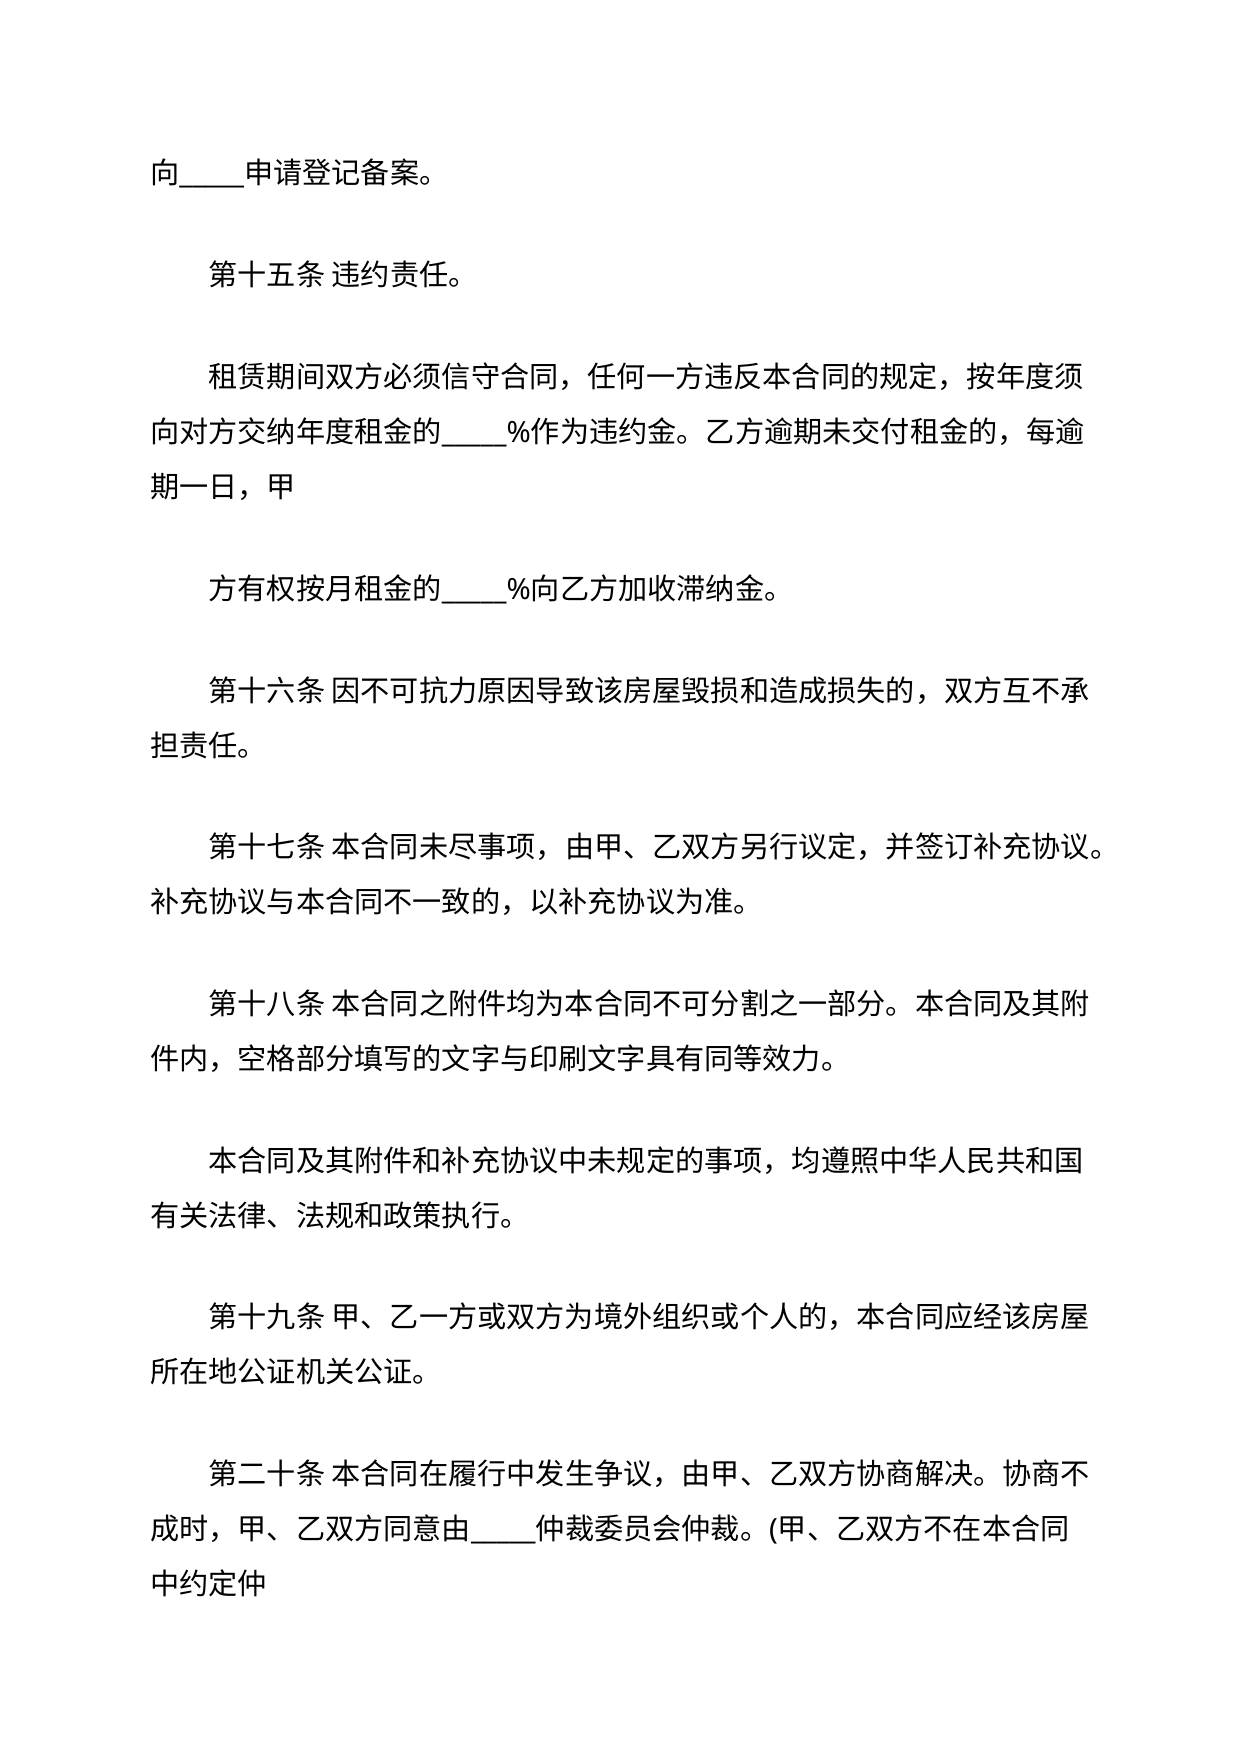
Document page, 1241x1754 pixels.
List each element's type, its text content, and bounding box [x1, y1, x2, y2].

text 方有权按月租金的_____%向乙方加收滞纳金。 [150, 565, 1090, 608]
text 第十七条 本合同未尽事项，由甲、乙双方另行议定，并签订补充协议。补充协议与本合同不一致的，以补充协议为准。 [150, 824, 1090, 921]
text 本合同及其附件和补充协议中未规定的事项，均遵照中华人民共和国有关法律、法规和政策执行。 [150, 1137, 1090, 1234]
text 第十九条 甲、乙一方或双方为境外组织或个人的，本合同应经该房屋所在地公证机关公证。 [150, 1294, 1090, 1391]
text 第十六条 因不可抗力原因导致该房屋毁损和造成损失的，双方互不承担责任。 [150, 667, 1090, 764]
text 第二十条 本合同在履行中发生争议，由甲、乙双方协商解决。协商不成时，甲、乙双方同意由_____仲裁委员会仲裁。(甲、乙双方不在本合同中约定仲 [150, 1451, 1090, 1603]
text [150, 150, 1090, 192]
text 租赁期间双方必须信守合同，任何一方违反本合同的规定，按年度须向对方交纳年度租金的_____%作为违约金。乙方逾期未交付租金的，每逾期一日，甲 [150, 354, 1090, 506]
text 第十八条 本合同之附件均为本合同不可分割之一部分。本合同及其附件内，空格部分填写的文字与印刷文字具有同等效力。 [150, 981, 1090, 1078]
text 第十五条 违约责任。 [150, 252, 1090, 294]
